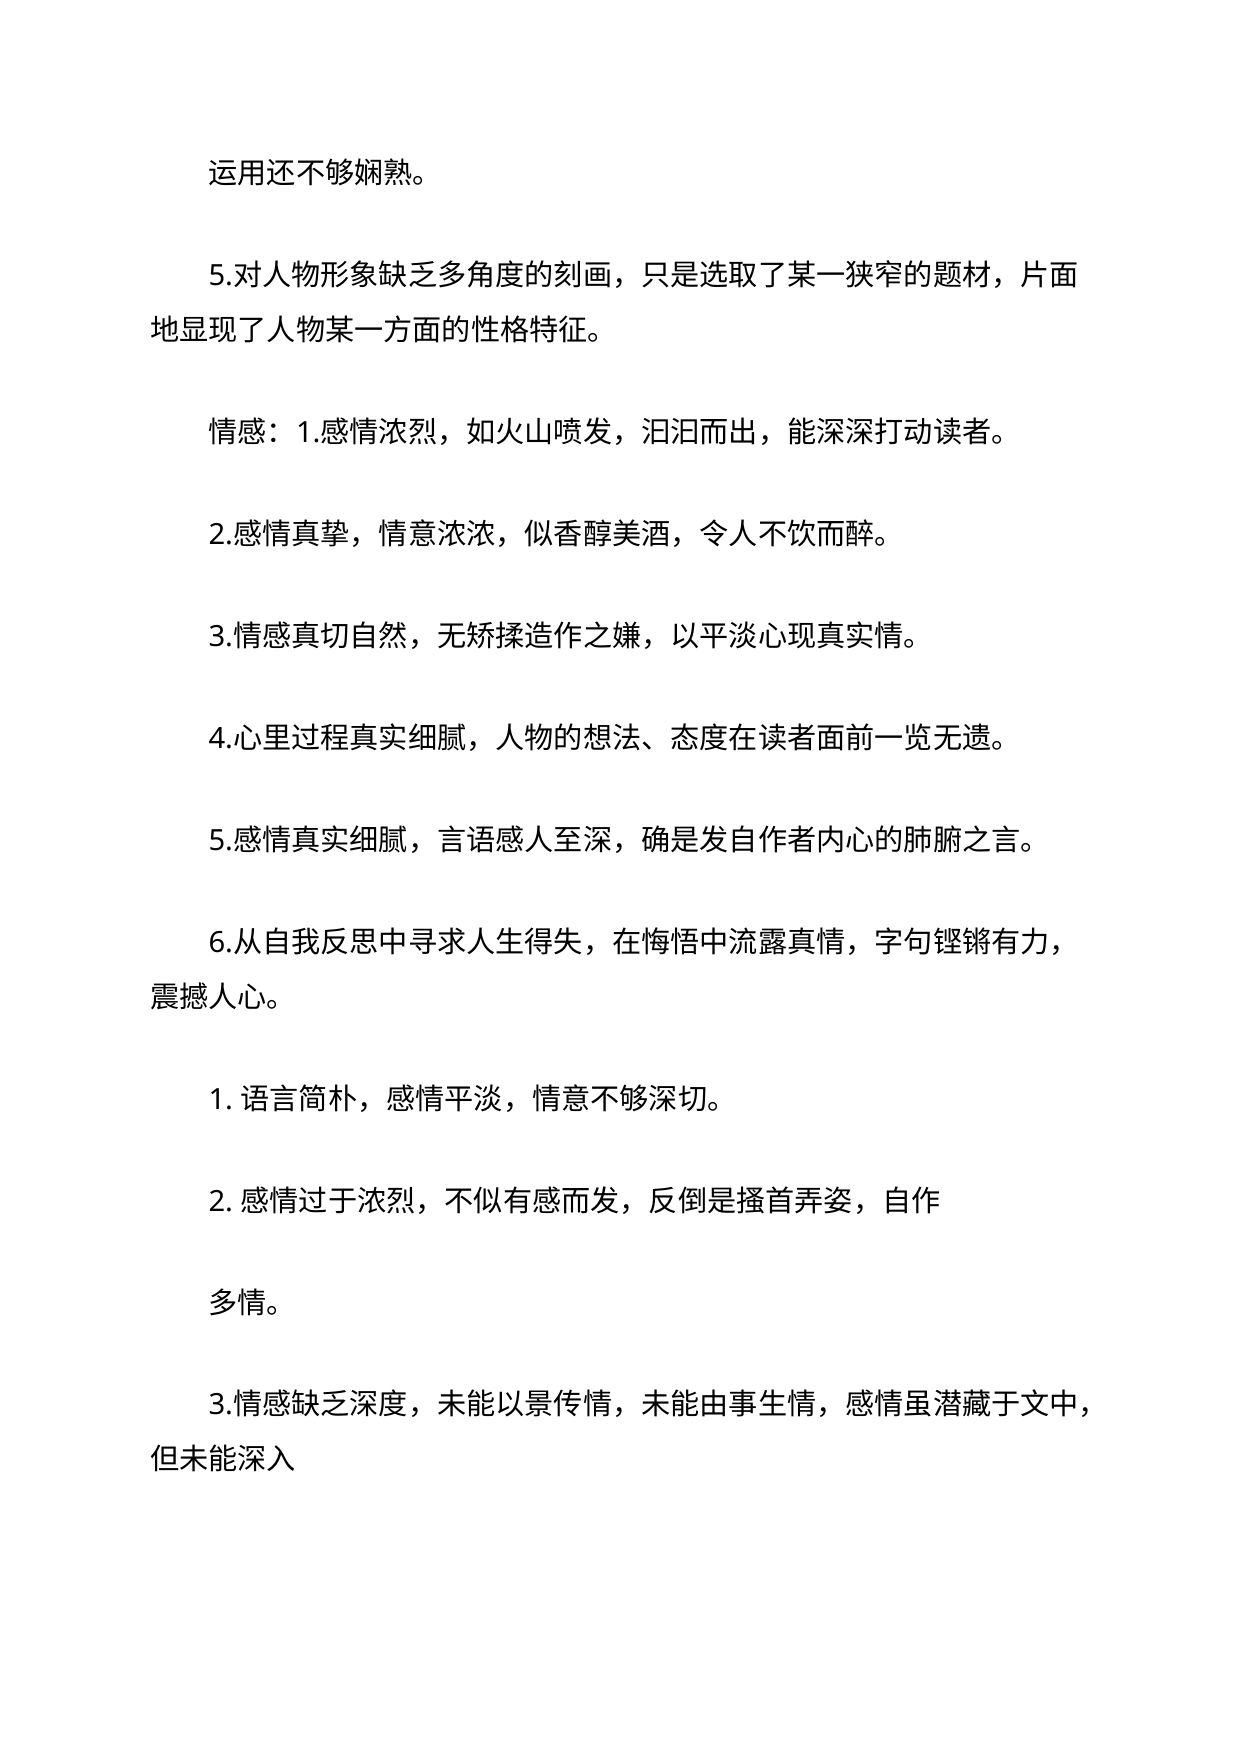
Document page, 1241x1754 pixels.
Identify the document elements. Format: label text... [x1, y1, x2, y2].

text 3.情感真切自然，无矫揉造作之嫌，以平淡心现真实情。 [150, 612, 1090, 655]
text 4.心里过程真实细腻，人物的想法、态度在读者面前一览无遗。 [150, 714, 1090, 757]
text 5.对人物形象缺乏多角度的刻画，只是选取了某一狭窄的题材，片面地显现了人物某一方面的性格特征。 [150, 252, 1090, 349]
text 运用还不够娴熟。 [150, 150, 1090, 192]
text 3.情感缺乏深度，未能以景传情，未能由事生情，感情虽潜藏于文中，但未能深入 [150, 1381, 1090, 1478]
text 2.感情真挚，情意浓浓，似香醇美酒，令人不饮而醉。 [150, 511, 1090, 553]
text 2. 感情过于浓烈，不似有感而发，反倒是搔首弄姿，自作 [150, 1177, 1090, 1219]
text 情感：1.感情浓烈，如火山喷发，汩汩而出，能深深打动读者。 [150, 408, 1090, 451]
text 1. 语言简朴，感情平淡，情意不够深切。 [150, 1075, 1090, 1118]
text 5.感情真实细腻，言语感人至深，确是发自作者内心的肺腑之言。 [150, 816, 1090, 859]
text 6.从自我反思中寻求人生得失，在悔悟中流露真情，字句铿锵有力，震撼人心。 [150, 918, 1090, 1016]
text 多情。 [150, 1279, 1090, 1321]
